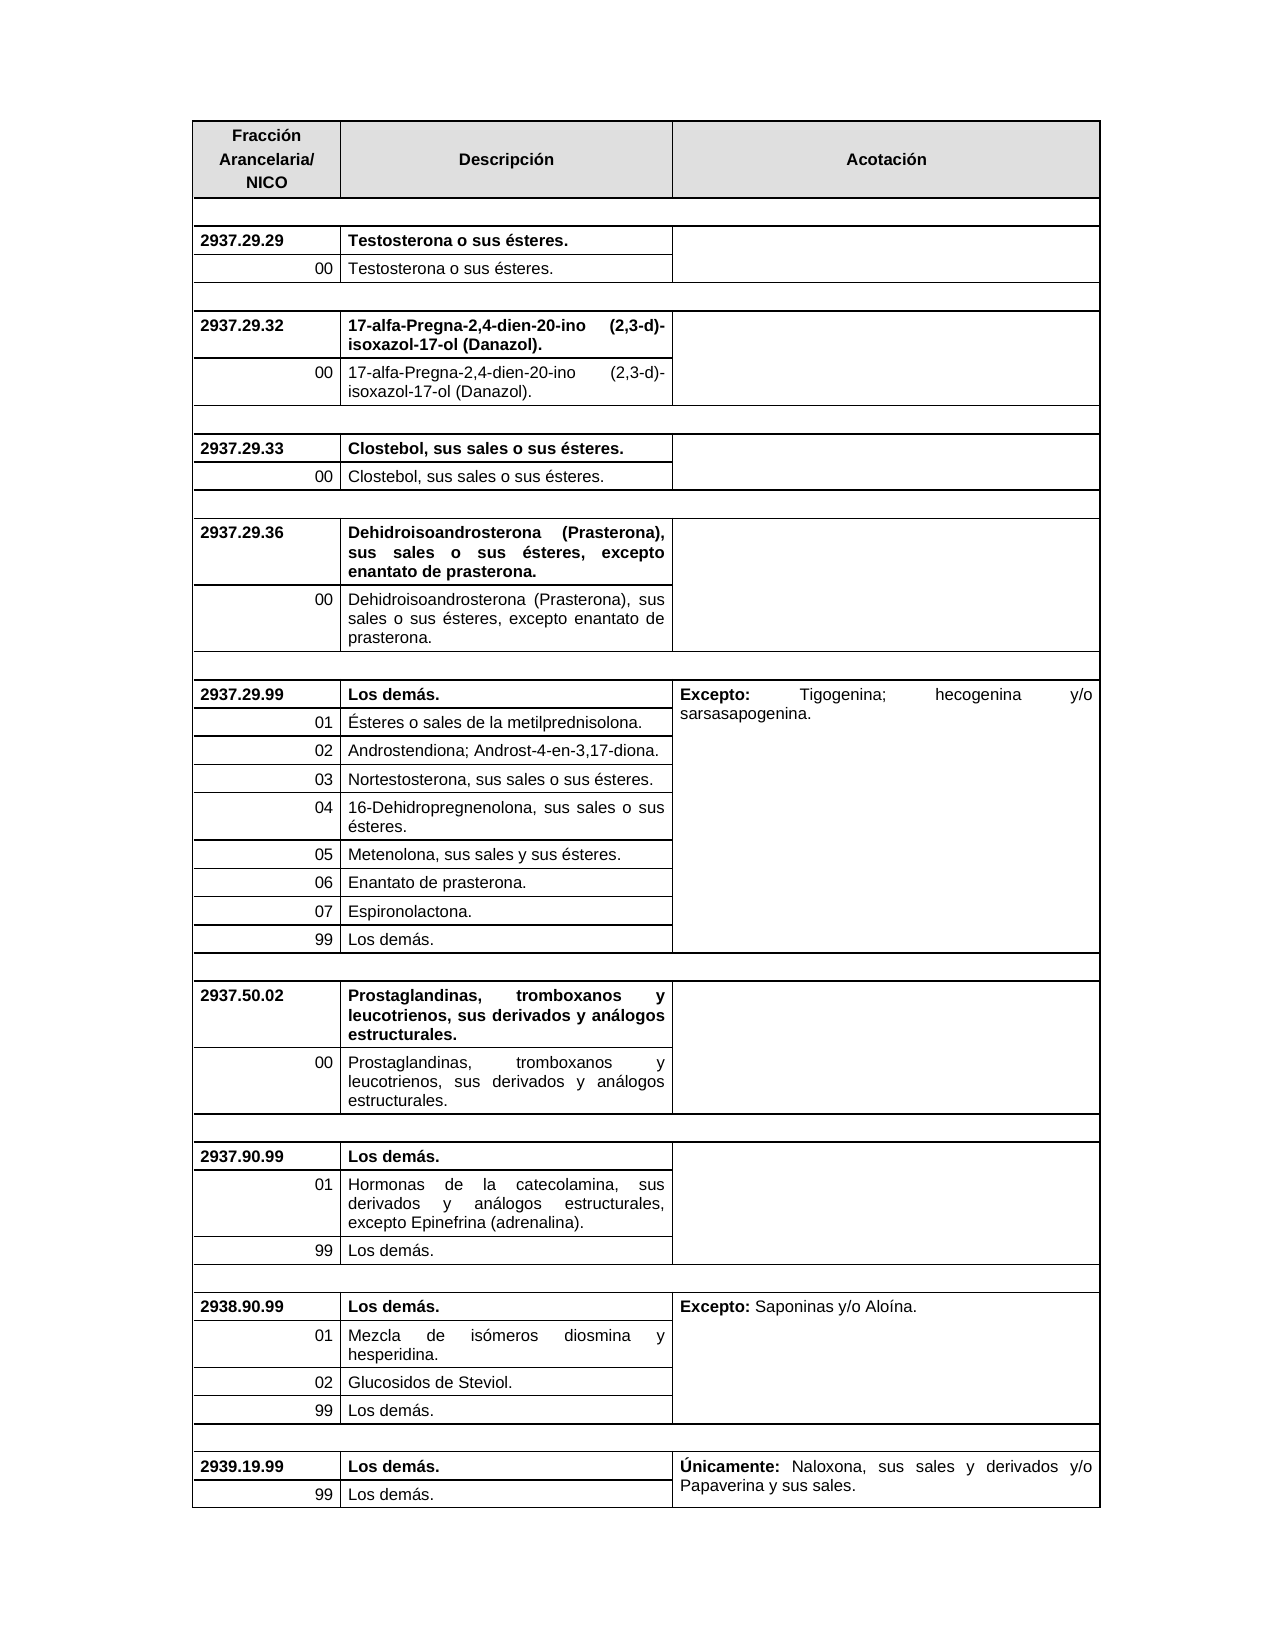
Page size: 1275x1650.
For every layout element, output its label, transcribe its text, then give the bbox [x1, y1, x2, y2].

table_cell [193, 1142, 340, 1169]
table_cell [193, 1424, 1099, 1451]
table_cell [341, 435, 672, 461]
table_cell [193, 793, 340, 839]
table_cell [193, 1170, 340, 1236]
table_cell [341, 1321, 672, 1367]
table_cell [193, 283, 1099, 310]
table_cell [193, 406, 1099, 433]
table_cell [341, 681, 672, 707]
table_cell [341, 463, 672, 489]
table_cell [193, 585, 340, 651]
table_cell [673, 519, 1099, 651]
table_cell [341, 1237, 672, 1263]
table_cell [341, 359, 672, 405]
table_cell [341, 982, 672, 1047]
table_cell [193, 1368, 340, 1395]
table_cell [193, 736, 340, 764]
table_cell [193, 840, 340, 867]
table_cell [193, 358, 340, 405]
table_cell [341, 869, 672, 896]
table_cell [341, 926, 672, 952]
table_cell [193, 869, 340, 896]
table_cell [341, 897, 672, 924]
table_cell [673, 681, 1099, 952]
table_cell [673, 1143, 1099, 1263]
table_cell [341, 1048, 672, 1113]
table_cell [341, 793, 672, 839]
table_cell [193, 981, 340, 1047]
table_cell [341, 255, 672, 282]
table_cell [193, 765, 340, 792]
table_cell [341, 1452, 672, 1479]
table_header Fracción Arancelaria/ NICO [193, 122, 340, 197]
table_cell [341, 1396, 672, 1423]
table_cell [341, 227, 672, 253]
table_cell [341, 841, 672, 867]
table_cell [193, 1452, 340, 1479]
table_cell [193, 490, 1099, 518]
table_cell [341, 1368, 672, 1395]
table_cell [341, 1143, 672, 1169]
table_header Acotación [673, 122, 1099, 197]
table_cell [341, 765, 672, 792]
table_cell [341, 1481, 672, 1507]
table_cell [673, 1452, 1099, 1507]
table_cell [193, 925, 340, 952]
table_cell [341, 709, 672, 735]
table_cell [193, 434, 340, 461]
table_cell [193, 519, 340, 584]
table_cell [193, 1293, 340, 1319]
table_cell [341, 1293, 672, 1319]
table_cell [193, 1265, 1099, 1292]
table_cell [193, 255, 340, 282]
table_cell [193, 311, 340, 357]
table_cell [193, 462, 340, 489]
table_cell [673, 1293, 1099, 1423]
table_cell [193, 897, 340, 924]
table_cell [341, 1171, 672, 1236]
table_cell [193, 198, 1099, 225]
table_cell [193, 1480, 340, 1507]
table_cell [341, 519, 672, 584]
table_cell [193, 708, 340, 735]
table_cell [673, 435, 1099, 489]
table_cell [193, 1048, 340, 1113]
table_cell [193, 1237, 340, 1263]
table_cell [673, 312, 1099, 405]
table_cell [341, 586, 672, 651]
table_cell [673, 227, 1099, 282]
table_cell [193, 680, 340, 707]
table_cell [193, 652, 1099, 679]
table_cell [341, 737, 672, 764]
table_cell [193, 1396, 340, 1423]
table_header Descripción [341, 122, 672, 197]
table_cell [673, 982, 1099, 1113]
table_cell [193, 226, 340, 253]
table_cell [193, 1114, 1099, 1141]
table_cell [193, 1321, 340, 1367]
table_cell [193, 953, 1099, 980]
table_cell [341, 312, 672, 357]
